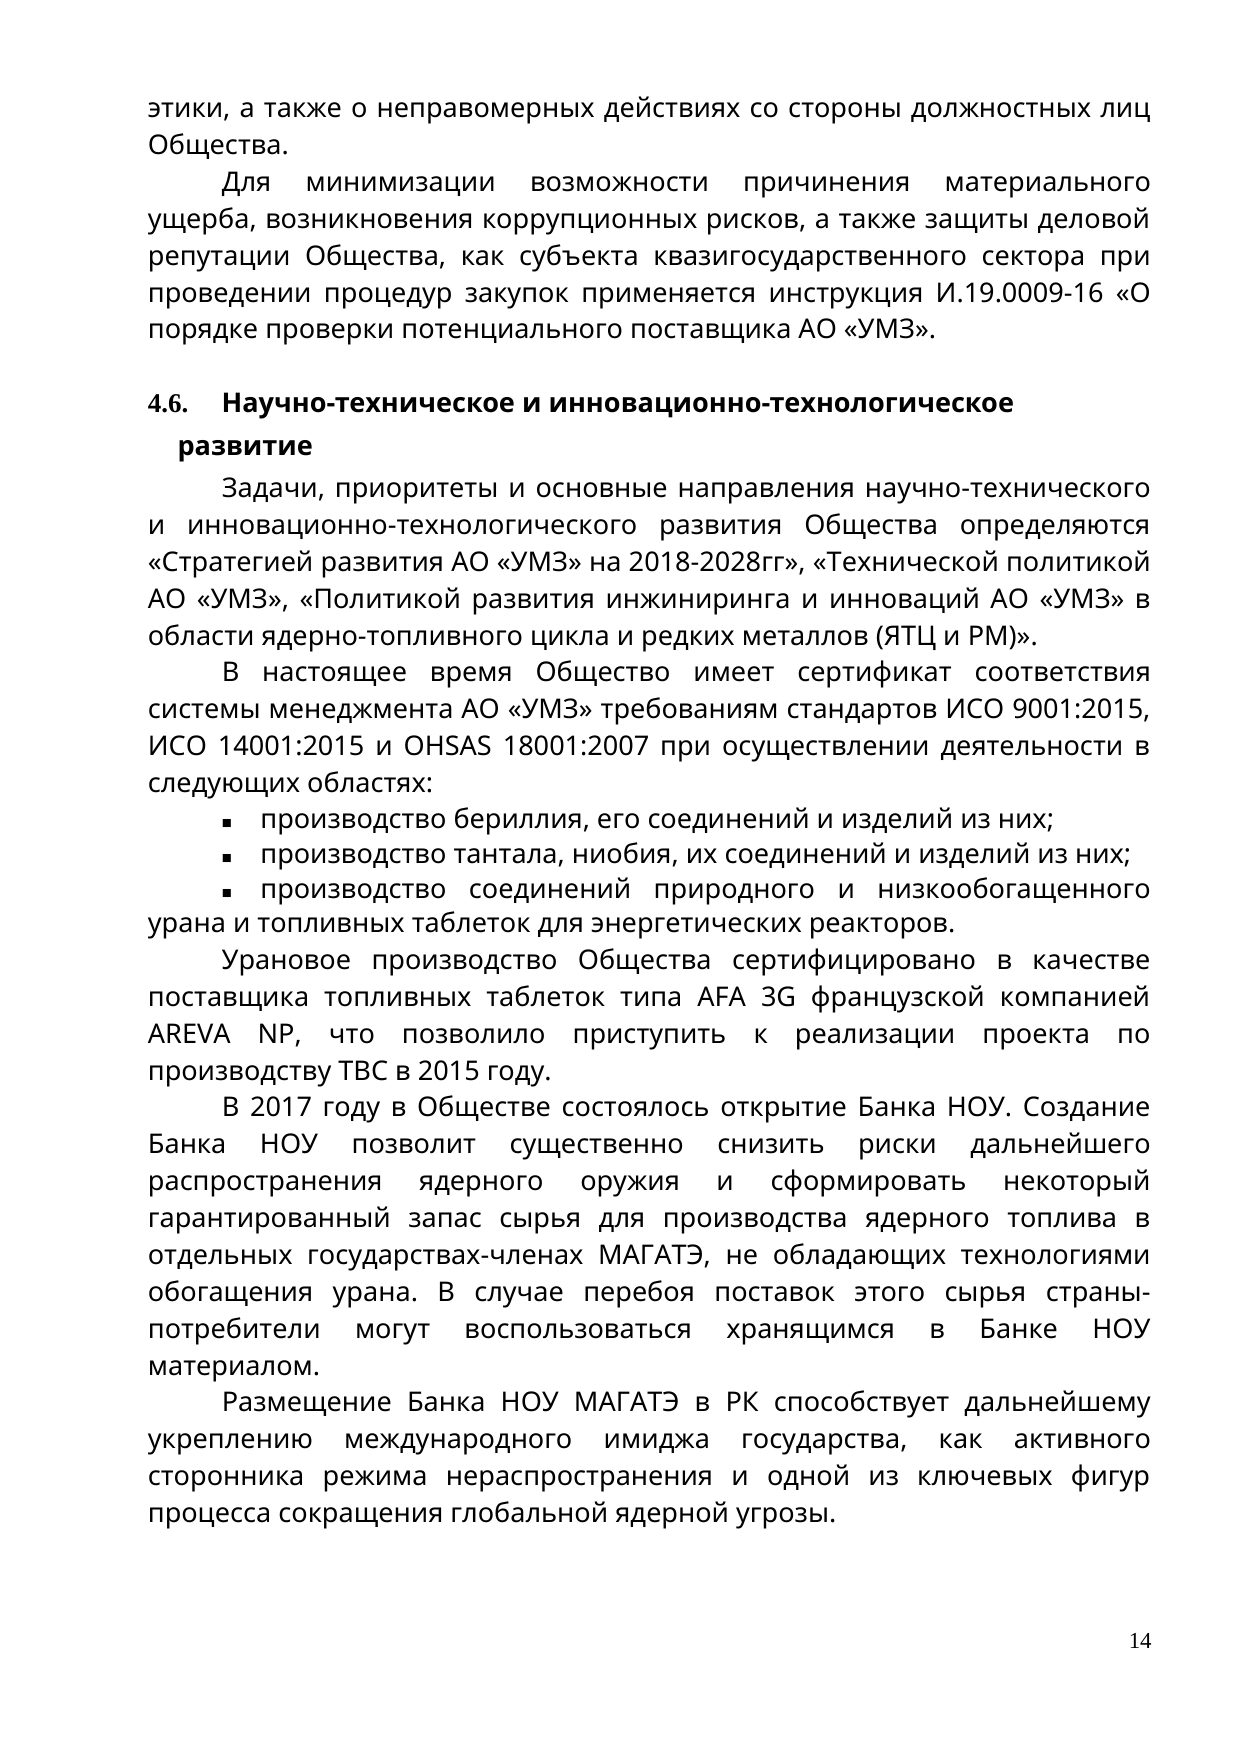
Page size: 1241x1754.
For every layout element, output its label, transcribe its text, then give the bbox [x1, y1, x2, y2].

text Размещение Банка НОУ МАГАТЭ в РК способствует дальнейшему укреплению международного имиджа государства, как активного сторонника режима нераспространения и одной из ключевых фигур процесса сокращения глобальной ядерной угрозы. [148, 1383, 1152, 1530]
text В 2017 году в Обществе состоялось открытие Банка НОУ. Создание Банка НОУ позволит существенно снизить риски дальнейшего распространения ядерного оружия и сформировать некоторый гарантированный запас сырья для производства ядерного топлива в отдельных государствах-членах МАГАТЭ, не обладающих технологиями обогащения урана. В случае перебоя поставок этого сырья страны-потребители могут воспользоваться хранящимся в Банке НОУ материалом. [148, 1088, 1152, 1383]
list производство бериллия, его соединений и изделий из них; [148, 800, 1152, 835]
text В настоящее время Общество имеет сертификат соответствия системы менеджмента АО «УМЗ» требованиям стандартов ИСО 9001:2015, ИСO 14001:2015 и OHSAS 18001:2007 при осуществлении деятельности в следующих областях: [148, 653, 1152, 800]
list производство соединений природного и низкообогащенного урана и топливных таблеток для энергетических реакторов. [148, 870, 1152, 940]
list производство тантала, ниобия, их соединений и изделий из них; [148, 835, 1152, 870]
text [148, 89, 1152, 162]
text Урановое производство Общества сертифицировано в качестве поставщика топливных таблеток типа AFA 3G французской компанией AREVA NP, что позволило приступить к реализации проекта по производству ТВС в 2015 году. [148, 940, 1152, 1088]
text Для минимизации возможности причинения материального ущерба, возникновения коррупционных рисков, а также защиты деловой репутации Общества, как субъекта квазигосударственного сектора при проведении процедур закупок применяется инструкция И.19.0009-16 «О порядке проверки потенциального поставщика АО «УМЗ». [148, 162, 1152, 347]
list Научно-техническое и инновационно-технологическое развитие [148, 384, 1152, 463]
text Задачи, приоритеты и основные направления научно-технического и инновационно-технологического развития Общества определяются «Стратегией развития АО «УМЗ» на 2018-2028гг», «Технической политикой АО «УМЗ», «Политикой развития инжиниринга и инноваций АО «УМЗ» в области ядерно-топливного цикла и редких металлов (ЯТЦ и РМ)». [148, 468, 1152, 653]
